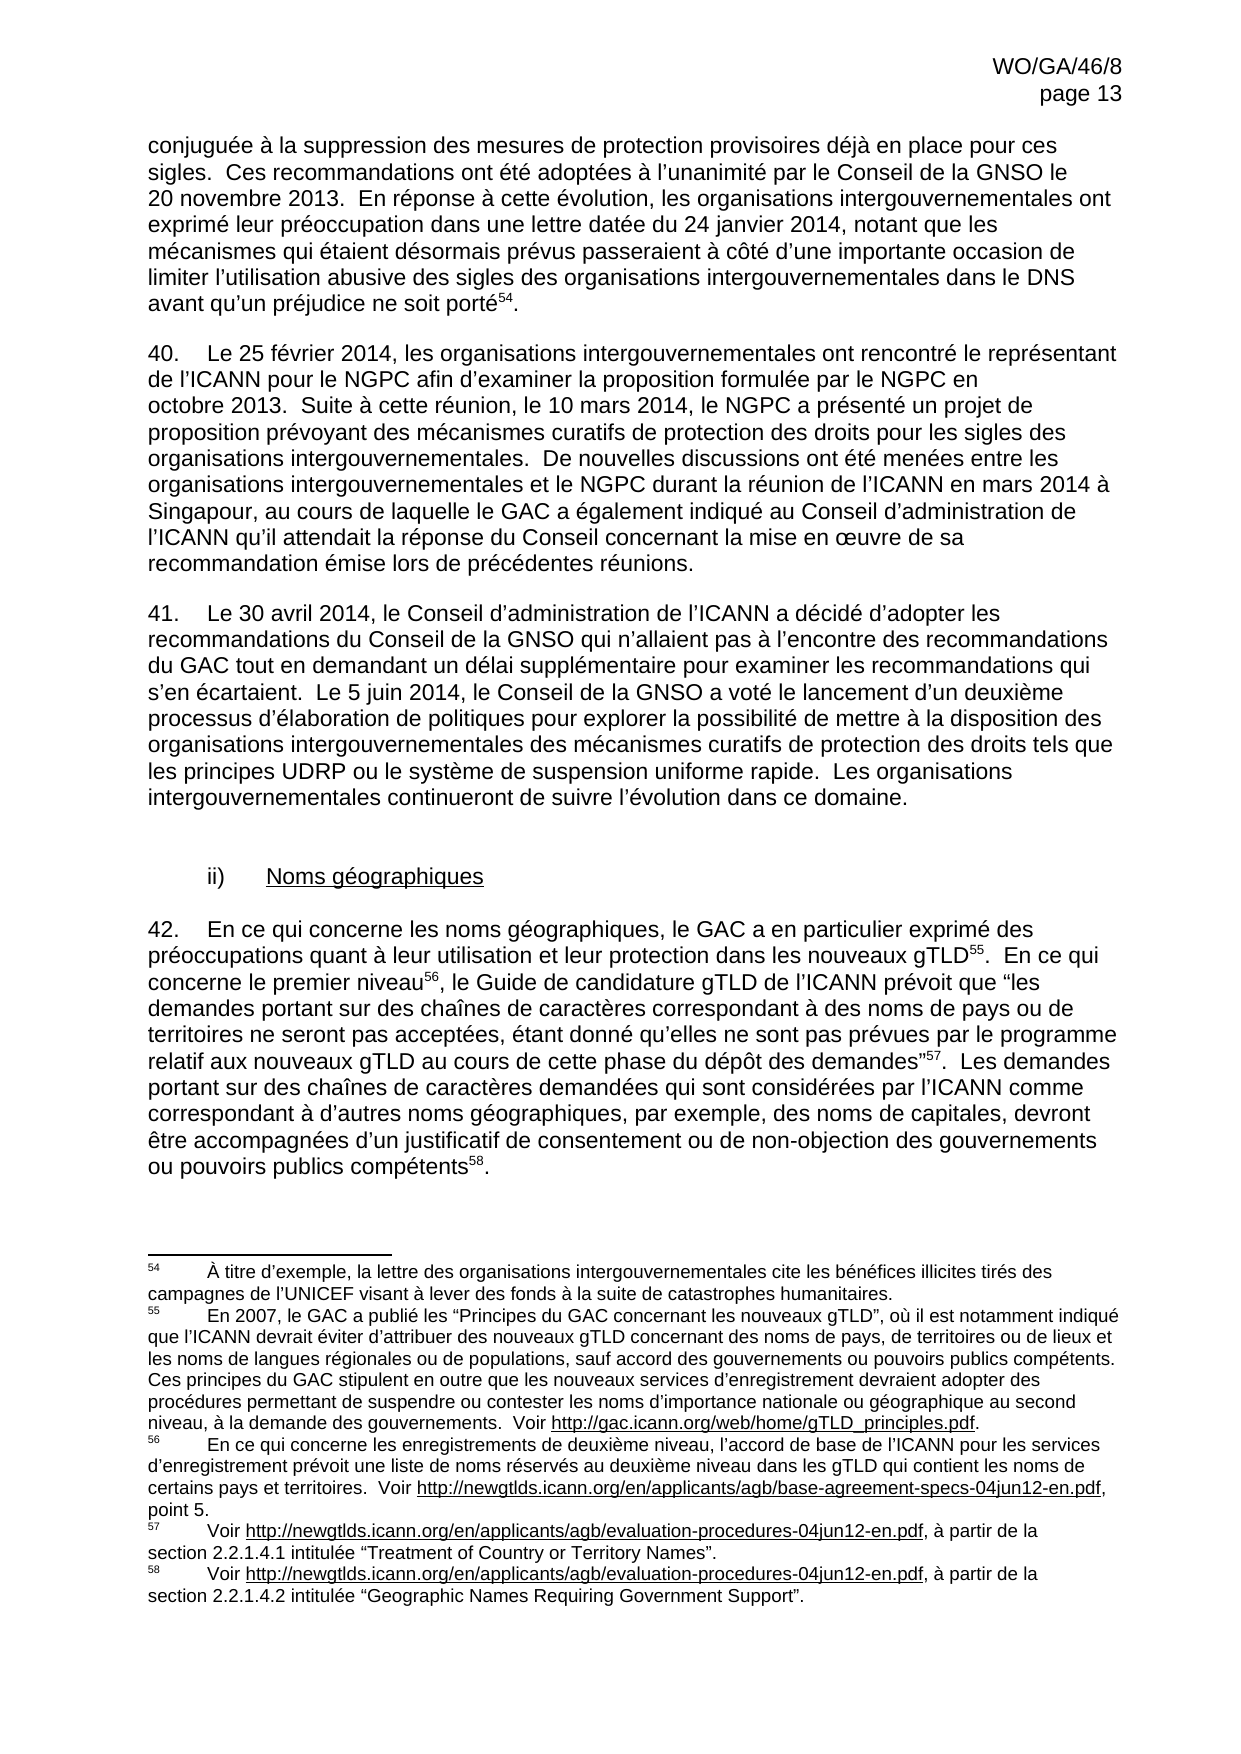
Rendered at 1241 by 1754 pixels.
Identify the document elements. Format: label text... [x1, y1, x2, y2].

text Parallèlement à ces efforts, la GNSO avait lancé un “processus d’élaboration des politiques” sur la question de la protection des organisations intergouvernementales, auquel ont participé le Centre et des représentants d’autres organisations intergouvernementales. S’agissant des objections des organisations intergouvernementales, en novembre 2013, ce processus s’est opposé à la protection de nature préventive des sigles d’organisations intergouvernementales au deuxième niveau. À la place, il a préconisé la mise en place de mécanismes de protection curatifs pour les sigles des organisations intergouvernementales, conjuguée à la suppression des mesures de protection provisoires déjà en place pour ces sigles. Ces recommandations ont été adoptées à l’unanimité par le Conseil de la GNSO le 20 novembre 2013. En réponse à cette évolution, les organisations intergouvernementales ont exprimé leur préoccupation dans une lettre datée du 24 janvier 2014, notant que les mécanismes qui étaient désormais prévus passeraient à côté d’une importante occasion de limiter l’utilisation abusive des sigles des organisations intergouvernementales dans le DNS avant qu’un préjudice ne soit porté. [148, 132, 1122, 317]
text Le 30 avril 2014, le Conseil d’administration de l’ICANN a décidé d’adopter les recommandations du Conseil de la GNSO qui n’allaient pas à l’encontre des recommandations du GAC tout en demandant un délai supplémentaire pour examiner les recommandations qui s’en écartaient. Le 5 juin 2014, le Conseil de la GNSO a voté le lancement d’un deuxième processus d’élaboration de politiques pour explorer la possibilité de mettre à la disposition des organisations intergouvernementales des mécanismes curatifs de protection des droits tels que les principes UDRP ou le système de suspension uniforme rapide. Les organisations intergouvernementales continueront de suivre l’évolution dans ce domaine. [148, 600, 1122, 811]
text En ce qui concerne les noms géographiques, le GAC a en particulier exprimé des préoccupations quant à leur utilisation et leur protection dans les nouveaux gTLD. En ce qui concerne le premier niveau, le Guide de candidature gTLD de l’ICANN prévoit que “les demandes portant sur des chaînes de caractères correspondant à des noms de pays ou de territoires ne seront pas acceptées, étant donné qu’elles ne sont pas prévues par le programme relatif aux nouveaux gTLD au cours de cette phase du dépôt des demandes”. Les demandes portant sur des chaînes de caractères demandées qui sont considérées par l’ICANN comme correspondant à d’autres noms géographiques, par exemple, des noms de capitales, devront être accompagnées d’un justificatif de consentement ou de non-objection des gouvernements ou pouvoirs publics compétents. [148, 916, 1122, 1179]
subtitle Noms géographiques [207, 863, 1122, 889]
text Le 25 février 2014, les organisations intergouvernementales ont rencontré le représentant de l’ICANN pour le NGPC afin d’examiner la proposition formulée par le NGPC en octobre 2013. Suite à cette réunion, le 10 mars 2014, le NGPC a présenté un projet de proposition prévoyant des mécanismes curatifs de protection des droits pour les sigles des organisations intergouvernementales. De nouvelles discussions ont été menées entre les organisations intergouvernementales et le NGPC durant la réunion de l’ICANN en mars 2014 à Singapour, au cours de laquelle le GAC a également indiqué au Conseil d’administration de l’ICANN qu’il attendait la réponse du Conseil concernant la mise en œuvre de sa recommandation émise lors de précédentes réunions. [148, 339, 1122, 577]
